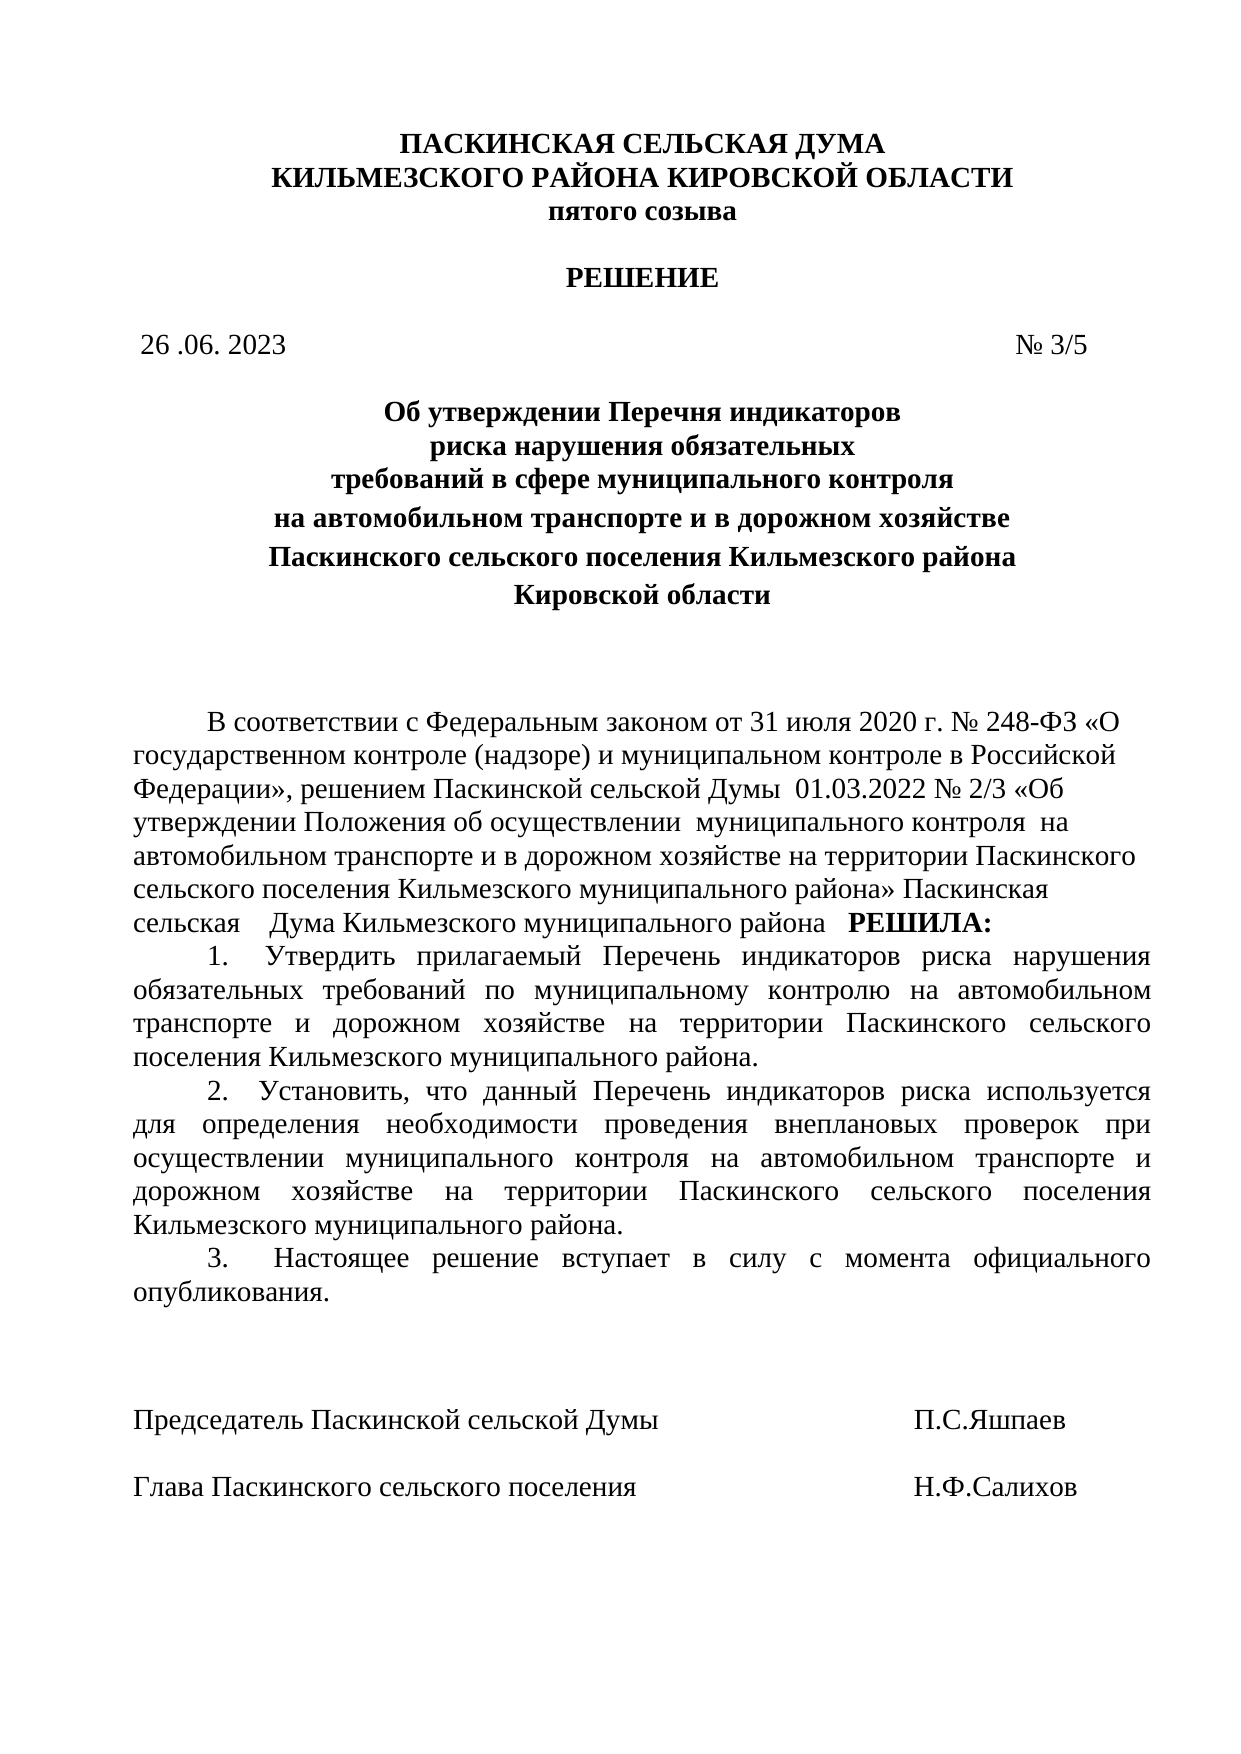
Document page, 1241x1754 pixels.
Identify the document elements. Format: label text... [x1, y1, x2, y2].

text риска нарушения обязательных [133, 428, 1152, 462]
text 2. Установить, что данный Перечень индикаторов риска используется для определения необходимости проведения внеплановых проверок при осуществлении муниципального контроля на автомобильном транспорте и дорожном хозяйстве на территории Паскинского сельского поселения Кильмезского муниципального района. [133, 1073, 1152, 1240]
text ПАСКИНСКАЯ СЕЛЬСКАЯ ДУМА [133, 126, 1152, 160]
text КИЛЬМЕЗСКОГО РАЙОНА КИРОВСКОЙ ОБЛАСТИ [133, 160, 1152, 193]
text Об утверждении Перечня индикаторов [133, 394, 1152, 428]
text 1. Утвердить прилагаемый Перечень индикаторов риска нарушения обязательных требований по муниципальному контролю на автомобильном транспорте и дорожном хозяйстве на территории Паскинского сельского поселения Кильмезского муниципального района. [133, 938, 1152, 1073]
text В соответствии с Федеральным законом от 31 июля 2020 г. № 248-ФЗ «О государственном контроле (надзоре) и муниципальном контроле в Российской Федерации», решением Паскинской сельской Думы 01.03.2022 № 2/3 «Об утверждении Положения об осуществлении муниципального контроля на автомобильном транспорте и в дорожном хозяйстве на территории Паскинского сельского поселения Кильмезского муниципального района» Паскинская сельская Дума Кильмезского муниципального района РЕШИЛА: [133, 704, 1152, 938]
text пятого созыва [133, 193, 1152, 227]
text 3. Настоящее решение вступает в силу с момента официального опубликования. [133, 1240, 1152, 1307]
text Председатель Паскинской сельской Думы П.С.Яшпаев [133, 1402, 1152, 1436]
text 26 .06. 2023 № 3/5 [133, 327, 1152, 361]
text РЕШЕНИЕ [133, 260, 1152, 294]
text Глава Паскинского сельского поселения Н.Ф.Салихов [133, 1469, 1152, 1503]
text требований в сфере муниципального контроля на автомобильном транспорте и в дорожном хозяйстве Паскинского сельского поселения Кильмезского района Кировской области [133, 462, 1152, 611]
